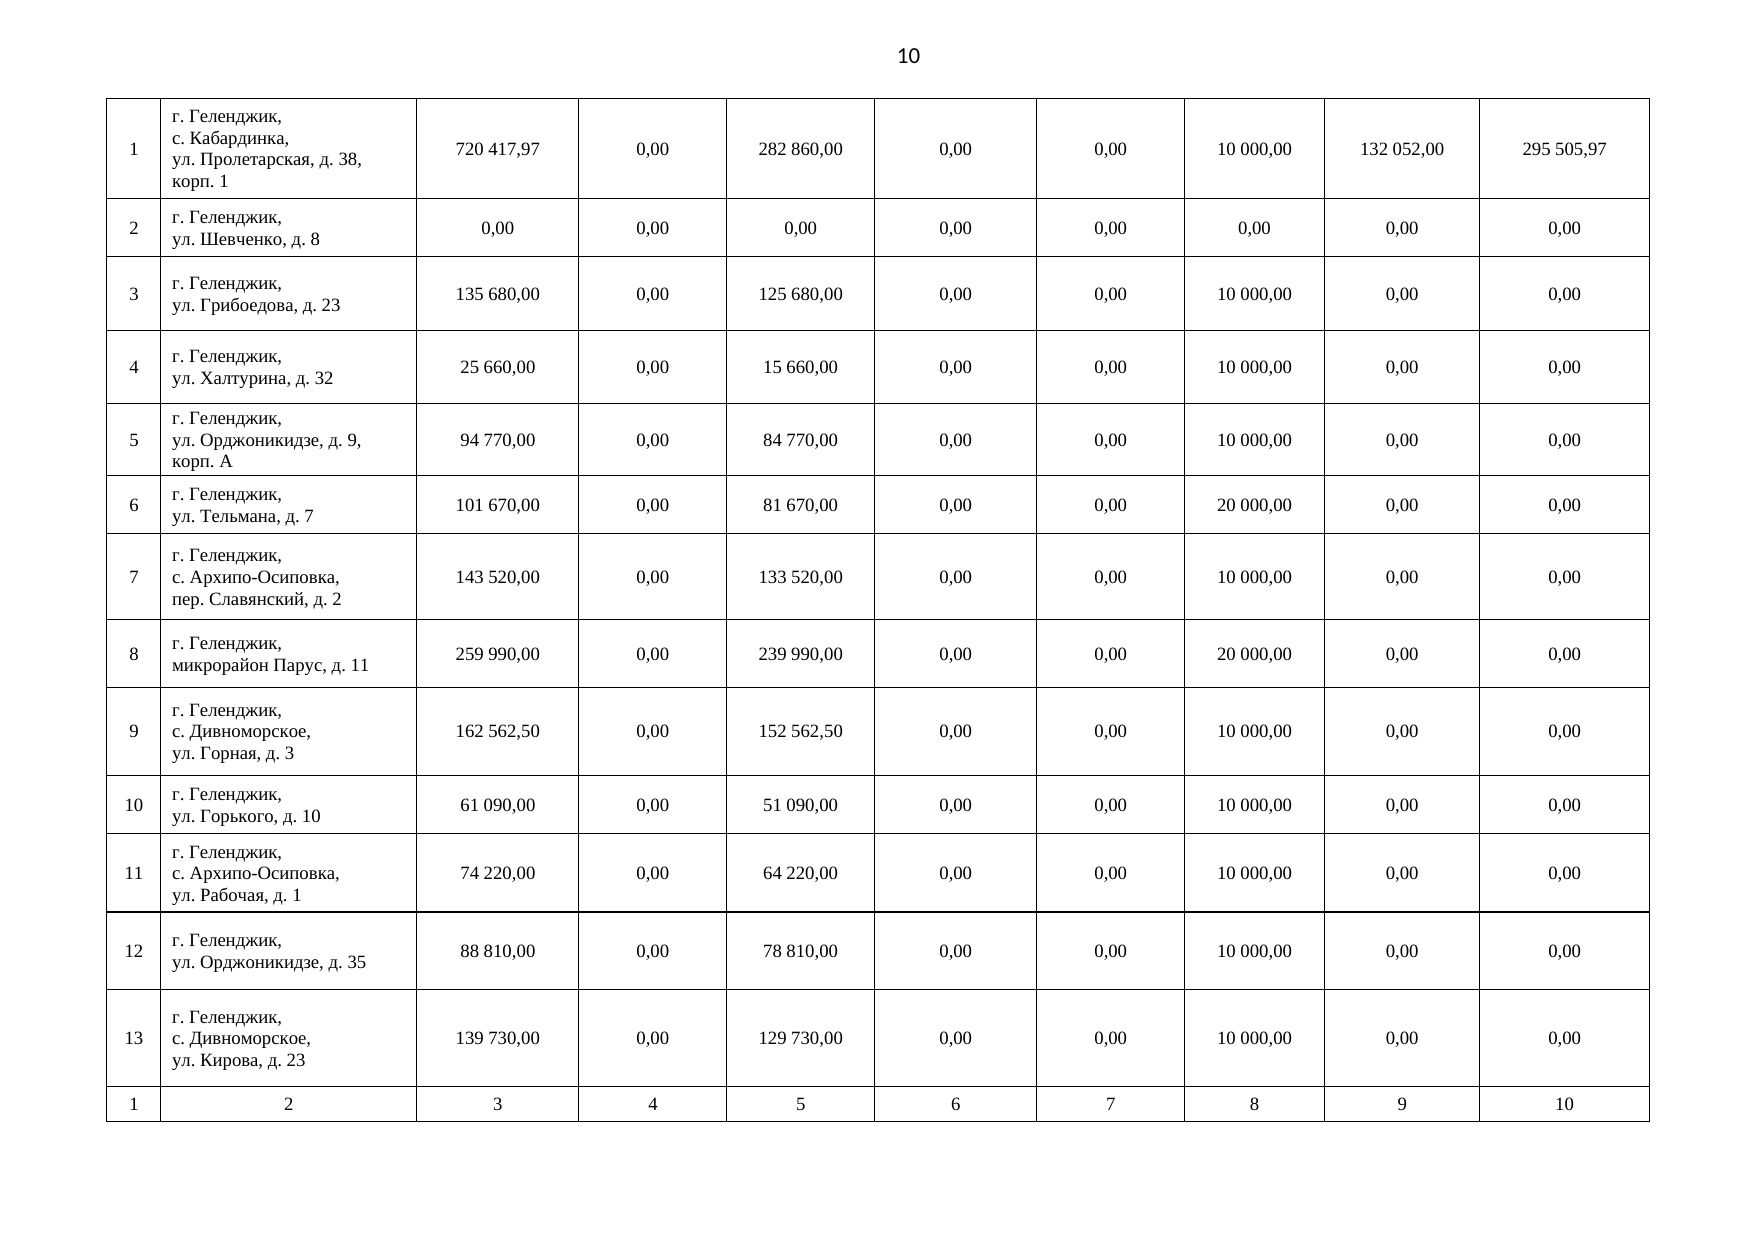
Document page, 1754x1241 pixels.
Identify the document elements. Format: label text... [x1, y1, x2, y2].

table_cell 81 670,00 [727, 476, 874, 533]
table_cell 282 860,00 [727, 99, 874, 198]
table_cell 25 660,00 [417, 331, 578, 403]
table_cell 0,00 [1325, 199, 1479, 256]
table_cell 0,00 [1037, 990, 1184, 1086]
table_cell 74 220,00 [417, 834, 578, 911]
table_cell 0,00 [1325, 534, 1479, 619]
table_cell 9 [1325, 1087, 1479, 1121]
table_cell 0,00 [1325, 620, 1479, 687]
table_cell 295 505,97 [1480, 99, 1649, 198]
table_cell 1 [107, 99, 160, 198]
table_cell 0,00 [1037, 534, 1184, 619]
table_cell 8 [107, 620, 160, 687]
table_cell 0,00 [1480, 199, 1649, 256]
table_cell 0,00 [579, 331, 726, 403]
table_cell 0,00 [579, 404, 726, 475]
table_cell 0,00 [875, 257, 1036, 330]
table_cell 10 000,00 [1185, 688, 1324, 775]
table_cell 7 [107, 534, 160, 619]
table_cell г. Геленджик, с. Дивноморское, ул. Кирова, д. 23 [161, 990, 416, 1086]
table_cell 11 [107, 834, 160, 911]
table_cell 133 520,00 [727, 534, 874, 619]
table_cell 0,00 [1480, 620, 1649, 687]
table_cell 0,00 [727, 199, 874, 256]
table_cell 101 670,00 [417, 476, 578, 533]
table_cell 259 990,00 [417, 620, 578, 687]
table_cell 0,00 [875, 776, 1036, 833]
table_cell 10 000,00 [1185, 404, 1324, 475]
table_cell г. Геленджик, ул. Орджоникидзе, д. 9, корп. А [161, 404, 416, 475]
table_cell 20 000,00 [1185, 476, 1324, 533]
table_cell 0,00 [1480, 257, 1649, 330]
table_cell 0,00 [579, 257, 726, 330]
table_cell г. Геленджик, ул. Халтурина, д. 32 [161, 331, 416, 403]
table_cell 1 [107, 1087, 160, 1121]
table_cell 162 562,50 [417, 688, 578, 775]
table_cell 0,00 [1037, 620, 1184, 687]
table_cell 0,00 [1325, 990, 1479, 1086]
table_cell 5 [727, 1087, 874, 1121]
table_cell 0,00 [1480, 534, 1649, 619]
table_cell 135 680,00 [417, 257, 578, 330]
table_cell 0,00 [1037, 404, 1184, 475]
table_cell 10 000,00 [1185, 990, 1324, 1086]
table_cell 0,00 [1037, 834, 1184, 911]
table_cell 2 [161, 1087, 416, 1121]
table_cell 6 [875, 1087, 1036, 1121]
table_cell 239 990,00 [727, 620, 874, 687]
table_cell г. Геленджик, с. Архипо-Осиповка, ул. Рабочая, д. 1 [161, 834, 416, 911]
table_cell 0,00 [1480, 331, 1649, 403]
table_cell 0,00 [579, 199, 726, 256]
table_cell 0,00 [579, 534, 726, 619]
table_cell 10 000,00 [1185, 776, 1324, 833]
table_cell 143 520,00 [417, 534, 578, 619]
table_cell 3 [417, 1087, 578, 1121]
table_cell г. Геленджик, ул. Грибоедова, д. 23 [161, 257, 416, 330]
table_cell 0,00 [1325, 404, 1479, 475]
table_cell 12 [107, 913, 160, 989]
table_cell 5 [107, 404, 160, 475]
table_cell 0,00 [1037, 913, 1184, 989]
table_cell 2 [107, 199, 160, 256]
table_cell 0,00 [875, 476, 1036, 533]
table_cell г. Геленджик, ул. Орджоникидзе, д. 35 [161, 913, 416, 989]
table_cell 152 562,50 [727, 688, 874, 775]
table_cell г. Геленджик, с. Кабардинка, ул. Пролетарская, д. 38, корп. 1 [161, 99, 416, 198]
table_cell 0,00 [579, 620, 726, 687]
table_cell 0,00 [875, 620, 1036, 687]
table_cell 0,00 [1480, 776, 1649, 833]
table_cell 0,00 [1037, 476, 1184, 533]
table_cell 0,00 [875, 99, 1036, 198]
table_cell 10 000,00 [1185, 99, 1324, 198]
table_cell 10 [107, 776, 160, 833]
table_cell 10 000,00 [1185, 534, 1324, 619]
table_cell 3 [107, 257, 160, 330]
table_cell 0,00 [875, 534, 1036, 619]
table_cell 0,00 [1325, 257, 1479, 330]
table_cell 0,00 [1480, 990, 1649, 1086]
table_cell 0,00 [1325, 476, 1479, 533]
table_cell 0,00 [875, 404, 1036, 475]
table_cell 64 220,00 [727, 834, 874, 911]
table_cell 78 810,00 [727, 913, 874, 989]
table_cell 20 000,00 [1185, 620, 1324, 687]
table_cell 0,00 [579, 688, 726, 775]
table_cell 0,00 [1185, 199, 1324, 256]
table_cell 94 770,00 [417, 404, 578, 475]
table_cell 8 [1185, 1087, 1324, 1121]
table_cell 0,00 [1480, 834, 1649, 911]
table_cell 84 770,00 [727, 404, 874, 475]
table_cell 125 680,00 [727, 257, 874, 330]
table_cell 0,00 [1325, 776, 1479, 833]
table_cell г. Геленджик, с. Дивноморское, ул. Горная, д. 3 [161, 688, 416, 775]
table_cell 0,00 [1480, 688, 1649, 775]
table_cell 0,00 [875, 688, 1036, 775]
table_cell 9 [107, 688, 160, 775]
table_cell 0,00 [875, 331, 1036, 403]
table_cell 0,00 [1480, 404, 1649, 475]
table_cell г. Геленджик, ул. Тельмана, д. 7 [161, 476, 416, 533]
table_cell 15 660,00 [727, 331, 874, 403]
table_cell 0,00 [1037, 99, 1184, 198]
table_cell 139 730,00 [417, 990, 578, 1086]
table_cell г. Геленджик, микрорайон Парус, д. 11 [161, 620, 416, 687]
table_cell 132 052,00 [1325, 99, 1479, 198]
table_cell 6 [107, 476, 160, 533]
table_cell 4 [579, 1087, 726, 1121]
table_cell 0,00 [579, 913, 726, 989]
table_cell 0,00 [1037, 199, 1184, 256]
table_cell 7 [1037, 1087, 1184, 1121]
table_cell 0,00 [1037, 331, 1184, 403]
table_cell 10 000,00 [1185, 913, 1324, 989]
table_cell 0,00 [1480, 913, 1649, 989]
table_cell 0,00 [875, 199, 1036, 256]
table_cell 0,00 [579, 776, 726, 833]
table_cell 88 810,00 [417, 913, 578, 989]
table_cell 0,00 [579, 476, 726, 533]
table_cell 51 090,00 [727, 776, 874, 833]
table_cell 10 000,00 [1185, 834, 1324, 911]
table_cell 10 000,00 [1185, 331, 1324, 403]
table_cell 0,00 [1325, 913, 1479, 989]
table_cell 0,00 [417, 199, 578, 256]
table_cell 0,00 [579, 99, 726, 198]
table_cell 720 417,97 [417, 99, 578, 198]
table_cell 0,00 [1037, 688, 1184, 775]
table_cell 0,00 [875, 834, 1036, 911]
table_cell 0,00 [579, 990, 726, 1086]
table_cell г. Геленджик, с. Архипо-Осиповка, пер. Славянский, д. 2 [161, 534, 416, 619]
table_cell 0,00 [875, 990, 1036, 1086]
table_cell 0,00 [1325, 834, 1479, 911]
table_cell 0,00 [1037, 776, 1184, 833]
table_cell 61 090,00 [417, 776, 578, 833]
table_cell 0,00 [1325, 688, 1479, 775]
table_cell 0,00 [579, 834, 726, 911]
table_cell 4 [107, 331, 160, 403]
table_cell 0,00 [1325, 331, 1479, 403]
table_cell 129 730,00 [727, 990, 874, 1086]
table_cell г. Геленджик, ул. Горького, д. 10 [161, 776, 416, 833]
table_cell 0,00 [1037, 257, 1184, 330]
table_cell 0,00 [1480, 476, 1649, 533]
table_cell 10 000,00 [1185, 257, 1324, 330]
table_cell 10 [1480, 1087, 1649, 1121]
table_cell 13 [107, 990, 160, 1086]
table_cell г. Геленджик, ул. Шевченко, д. 8 [161, 199, 416, 256]
table_cell 0,00 [875, 913, 1036, 989]
